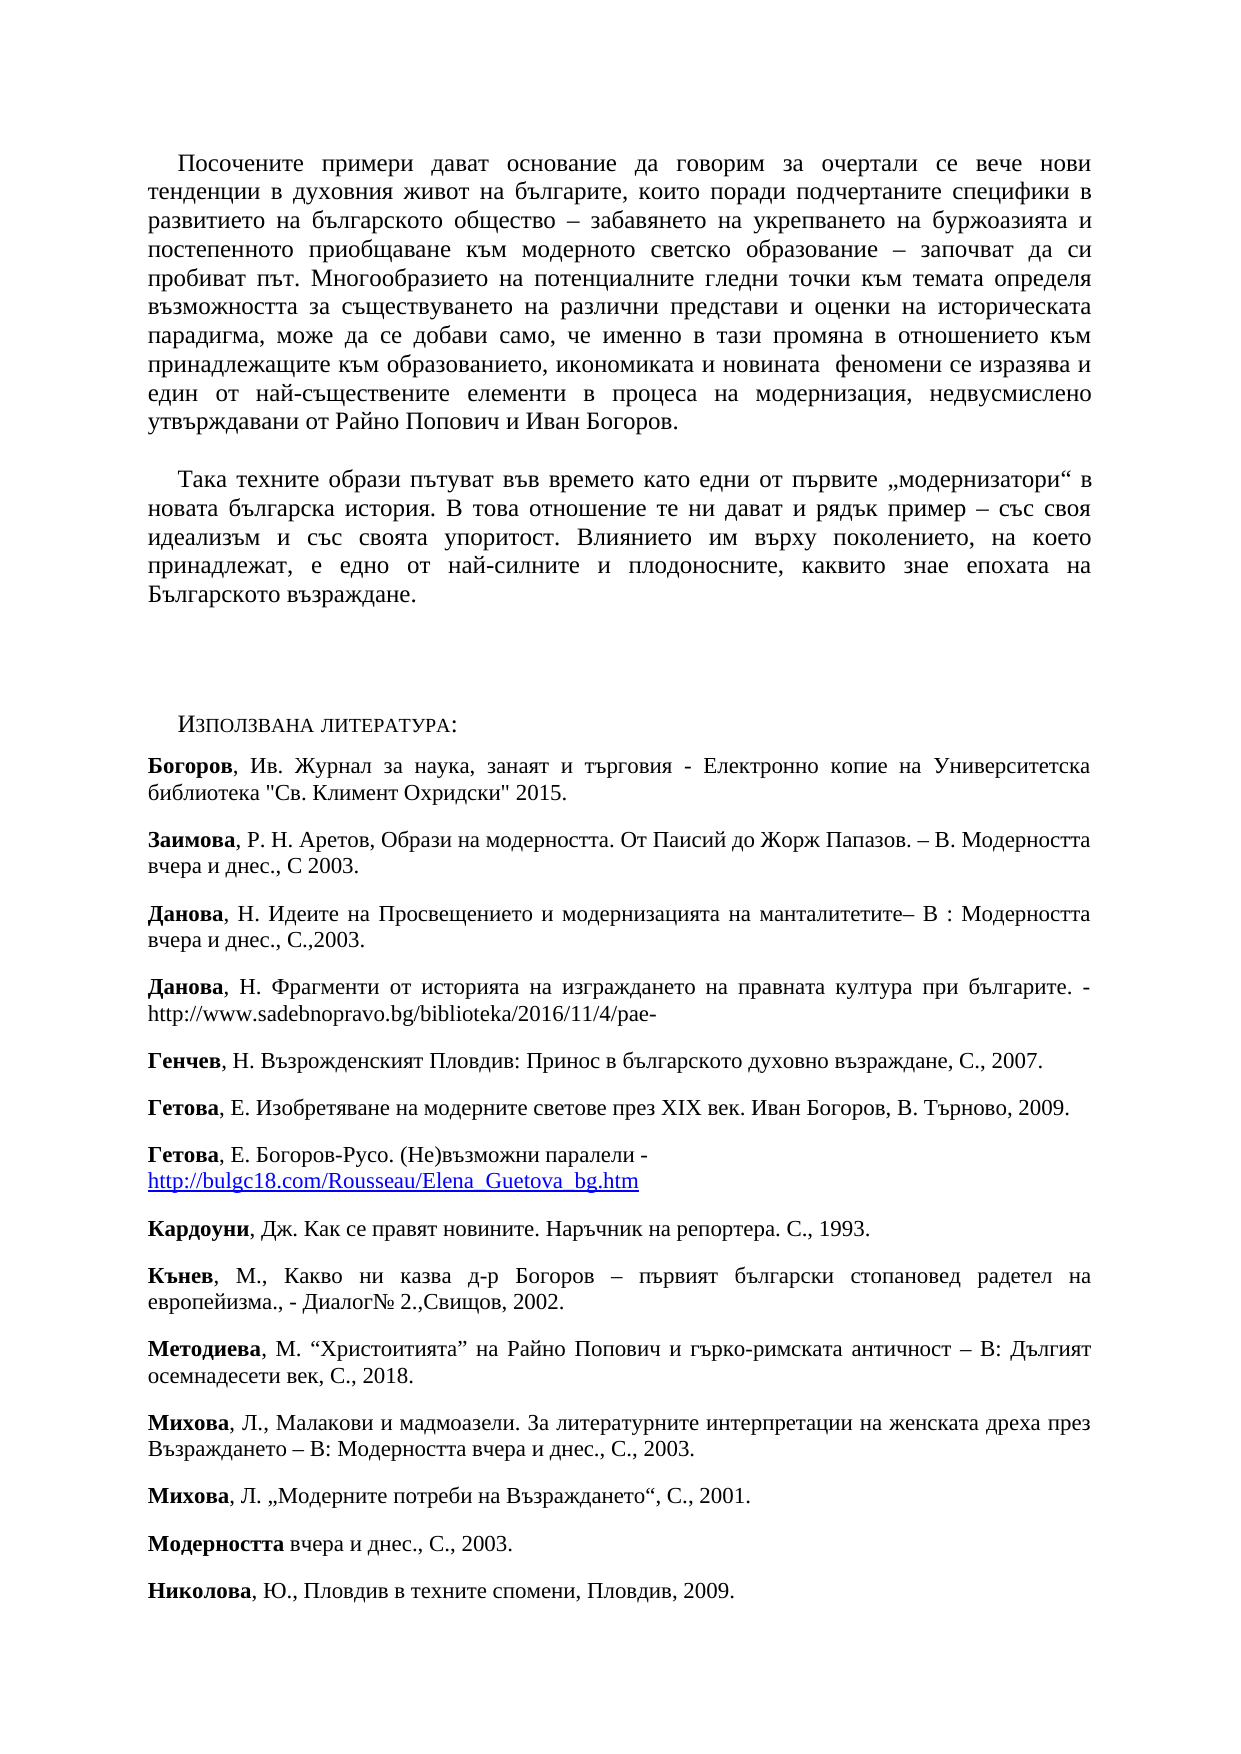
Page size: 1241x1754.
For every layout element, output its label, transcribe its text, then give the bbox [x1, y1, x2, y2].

text Гетова, Е. Богоров-Русо. (Не)възможни паралели - http://bulgc18.com/Rousseau/Elena_Guetova_bg.htm [148, 1141, 1093, 1194]
text Генчев, Н. Възрожденският Пловдив: Принос в българското духовно възраждане, С., 2007. [148, 1047, 1093, 1073]
text Заимова, Р. Н. Аретов, Образи на модерността. От Паисий до Жорж Папазов. – В. Модерността вчера и днес., С 2003. [148, 826, 1093, 879]
text Данова, Н. Фpaгмeнти от историята на изграждането на правната култура при българите. -http://www.sadebnopravo.bg/biblioteka/2016/11/4/pae- [148, 973, 1093, 1026]
text Михова, Л. „Модерните потреби на Възраждането“, С., 2001. [148, 1482, 1093, 1509]
text Модерността вчера и днес., С., 2003. [148, 1530, 1093, 1556]
text Михова, Л., Малакови и мадмоазели. За литературните интерпретации на женската дреха през Възраждането – В: Модерността вчера и днес., С., 2003. [148, 1409, 1093, 1462]
text Гетова, Е. Изобретяване на модерните светове през XIX век. Иван Богоров, В. Търново, 2009. [148, 1094, 1093, 1120]
text Николова, Ю., Пловдив в техните спомени, Пловдив, 2009. [148, 1577, 1093, 1603]
text Кардоуни, Дж. Как се правят новините. Наръчник на репортера. С., 1993. [148, 1215, 1093, 1241]
text Методиева, М. “Христоитията” на Райно Попович и гърко-римската античност – В: Дългият осемнадесети век, С., 2018. [148, 1335, 1093, 1388]
text Така техните образи пътуват във времето като едни от първите „модернизатори“ в новата българска история. В това отношение те ни дават и рядък пример – със своя идеализъм и със своята упоритост. Влиянието им върху поколението, на което принадлежат, е едно от най-силните и плодоносните, каквито знае епохата на Българското възраждане. [148, 464, 1093, 608]
text Данова, Н. Идеите на Просвещението и модернизацията на манталитетите– В : Модерността вчера и днес., С.,2003. [148, 900, 1093, 952]
text Използвана литература: [148, 709, 1093, 738]
text Посочените примери дават основание да говорим за очертали се вече нови тенденции в духовния живот на българите, които поради подчертаните специфики в развитието на българското общество – забавянето на укрепването на буржоазията и постепенното приобщаване към модерното светско образование – започват да си пробиват път. Многообразието на потенциалните гледни точки към темата определя възможността за съществуването на различни представи и оценки на историческата парадигма, може да се добави само, че именно в тази промяна в отношението към принадлежащите към образованието, икономиката и новината феномени се изразява и един от най-съществените елементи в процеса на модернизация, недвусмислено утвърждавани от Райно Попович и Иван Богоров. [148, 148, 1093, 435]
text Кънев, М., Какво ни казва д-р Богоров – първият български стопановед радетел на европейизма., - Диалог№ 2.,Свищов, 2002. [148, 1262, 1093, 1314]
text Богоров, Ив. Журнал за наука, занаят и търговия - Електронно копие на Университетска библиотека "Св. Климент Охридски" 2015. [148, 753, 1093, 805]
